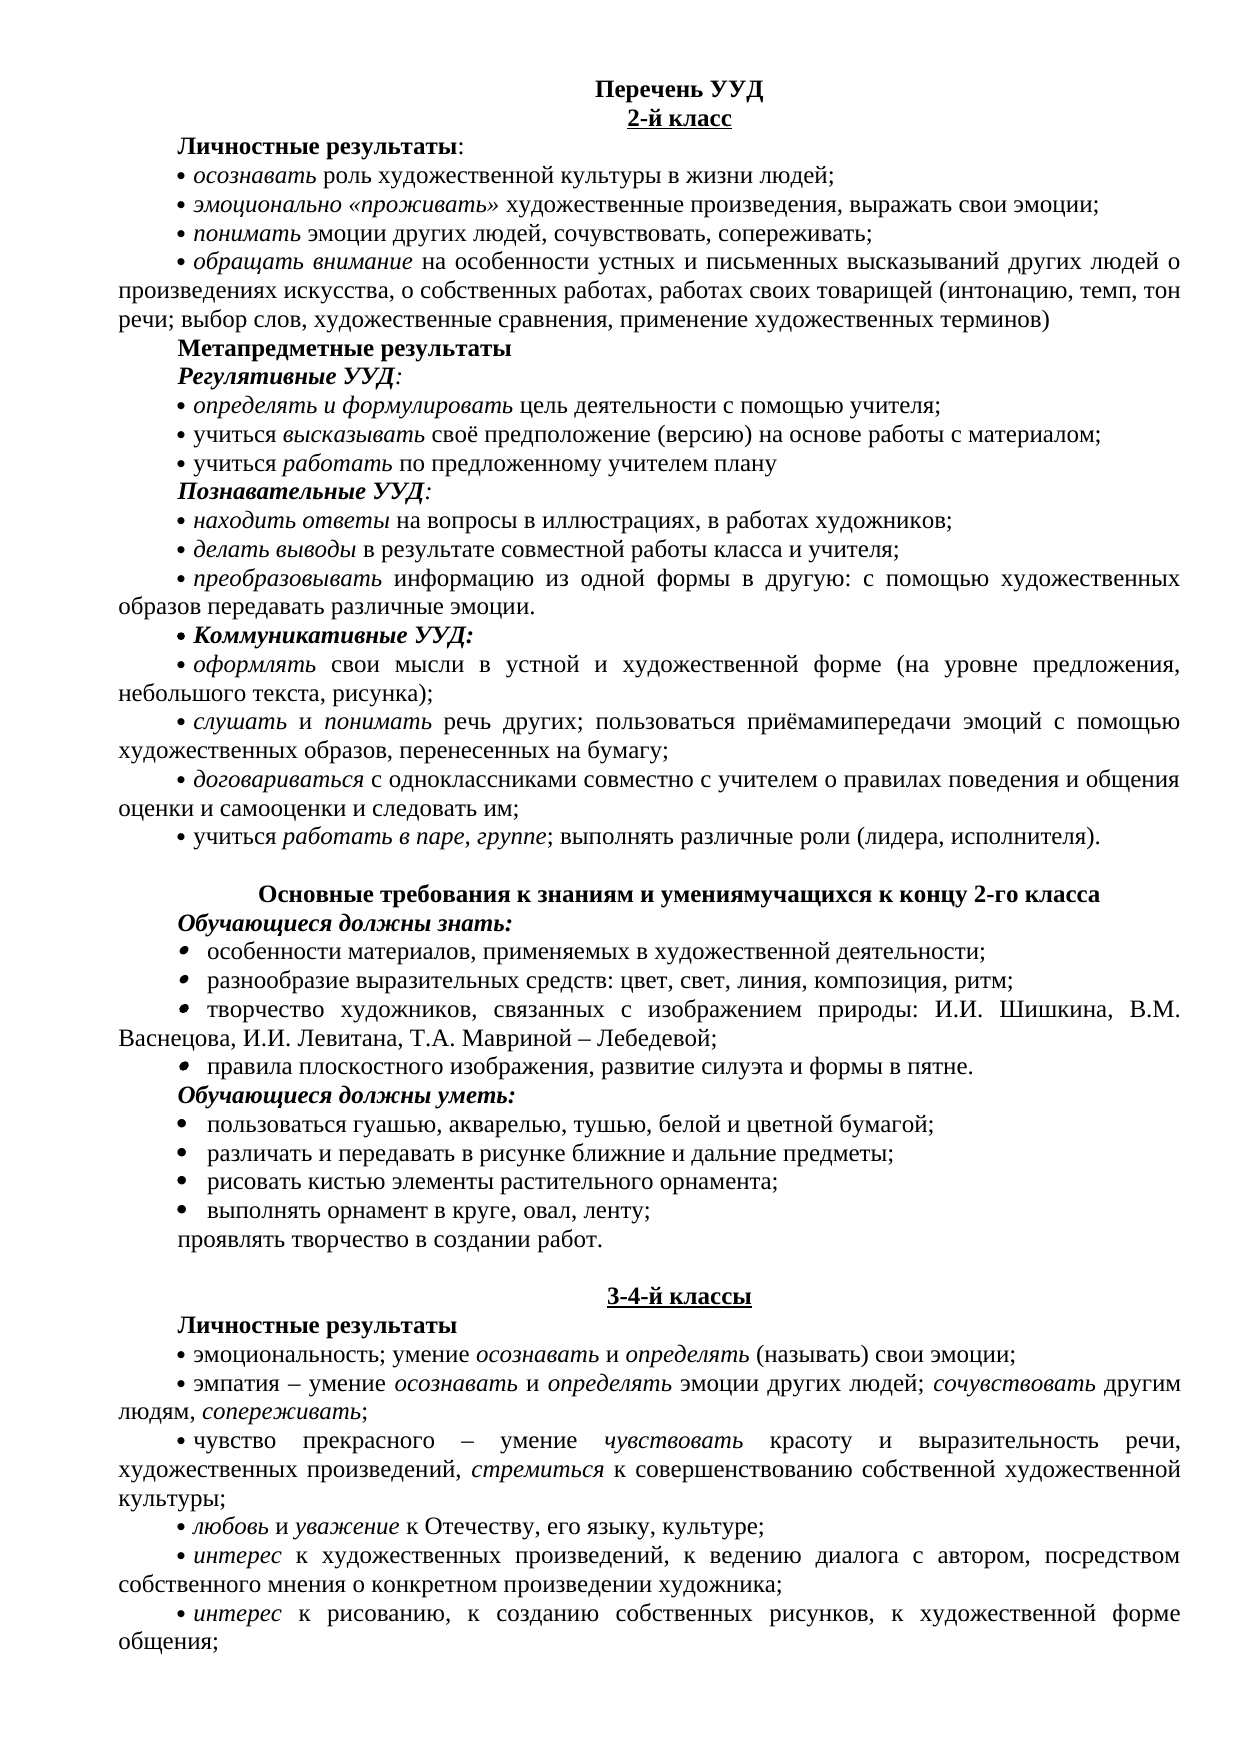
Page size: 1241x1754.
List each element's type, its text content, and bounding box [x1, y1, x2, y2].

list определять и формулировать цель деятельности с помощью учителя; [118, 390, 1181, 419]
list учиться работать по предложенному учителем плану [118, 448, 1181, 476]
list правила плоскостного изображения, развитие силуэта и формы в пятне. [118, 1051, 1181, 1080]
list эмпатия – умение осознавать и определять эмоции других людей; сочувствовать другим людям, сопереживать; [118, 1368, 1181, 1425]
text Познавательные УУД: [118, 476, 1181, 505]
text Обучающиеся должны уметь: [118, 1080, 1181, 1109]
list чувство прекрасного – умение чувствовать красоту и выразительность речи, художественных произведений, стремиться к совершенствованию собственной художественной культуры; [118, 1425, 1181, 1511]
list пользоваться гуашью, акварелью, тушью, белой и цветной бумагой; [118, 1109, 1181, 1138]
text Метапредметные результаты [118, 333, 1181, 361]
list обращать внимание на особенности устных и письменных высказываний других людей о произведениях искусства, о собственных работах, работах своих товарищей (интонацию, темп, тон речи; выбор слов, художественные сравнения, применение художественных терминов) [118, 246, 1181, 333]
list делать выводы в результате совместной работы класса и учителя; [118, 534, 1181, 563]
list оформлять свои мысли в устной и художественной форме (на уровне предложения, небольшого текста, рисунка); [118, 649, 1181, 706]
list особенности материалов, применяемых в художественной деятельности; [118, 936, 1181, 965]
list различать и передавать в рисунке ближние и дальние предметы; [118, 1138, 1181, 1166]
text Регулятивные УУД: [118, 361, 1181, 390]
list учиться работать в паре, группе; выполнять различные роли (лидера, исполнителя). [118, 821, 1181, 850]
list эмоционально «проживать» художественные произведения, выражать свои эмоции; [118, 189, 1181, 218]
list интерес к художественных произведений, к ведению диалога с автором, посредством собственного мнения о конкретном произведении художника; [118, 1540, 1181, 1598]
list понимать эмоции других людей, сочувствовать, сопереживать; [118, 218, 1181, 246]
list договариваться с одноклассниками совместно с учителем о правилах поведения и общения оценки и самооценки и следовать им; [118, 764, 1181, 821]
text Личностные результаты: [118, 131, 1181, 160]
list преобразовывать информацию из одной формы в другую: с помощью художественных образов передавать различные эмоции. [118, 563, 1181, 620]
text 2-й класс [118, 103, 1181, 131]
list осознавать роль художественной культуры в жизни людей; [118, 160, 1181, 189]
text 3-4-й классы [118, 1281, 1181, 1310]
text Личностные результаты [118, 1310, 1181, 1339]
text проявлять творчество в создании работ. [118, 1224, 1181, 1253]
list Коммуникативные УУД: [118, 620, 1181, 649]
text Обучающиеся должны знать: [118, 908, 1181, 936]
list творчество художников, связанных с изображением природы: И.И. Шишкина, В.М. Васнецова, И.И. Левитана, Т.А. Мавриной – Лебедевой; [118, 994, 1181, 1051]
text Основные требования к знаниям и умениямучащихся к концу 2-го класса [118, 879, 1181, 908]
list любовь и уважение к Отечеству, его языку, культуре; [118, 1511, 1181, 1540]
list выполнять орнамент в круге, овал, ленту; [118, 1195, 1181, 1224]
list рисовать кистью элементы растительного орнамента; [118, 1166, 1181, 1195]
list находить ответы на вопросы в иллюстрациях, в работах художников; [118, 505, 1181, 534]
list эмоциональность; умение осознавать и определять (называть) свои эмоции; [118, 1339, 1181, 1368]
list учиться высказывать своё предположение (версию) на основе работы с материалом; [118, 419, 1181, 448]
list интерес к рисованию, к созданию собственных рисунков, к художественной форме общения; [118, 1598, 1181, 1655]
list разнообразие выразительных средств: цвет, свет, линия, композиция, ритм; [118, 965, 1181, 994]
text Перечень УУД [118, 74, 1181, 103]
list слушать и понимать речь других; пользоваться приёмамипередачи эмоций с помощью художественных образов, перенесенных на бумагу; [118, 706, 1181, 764]
